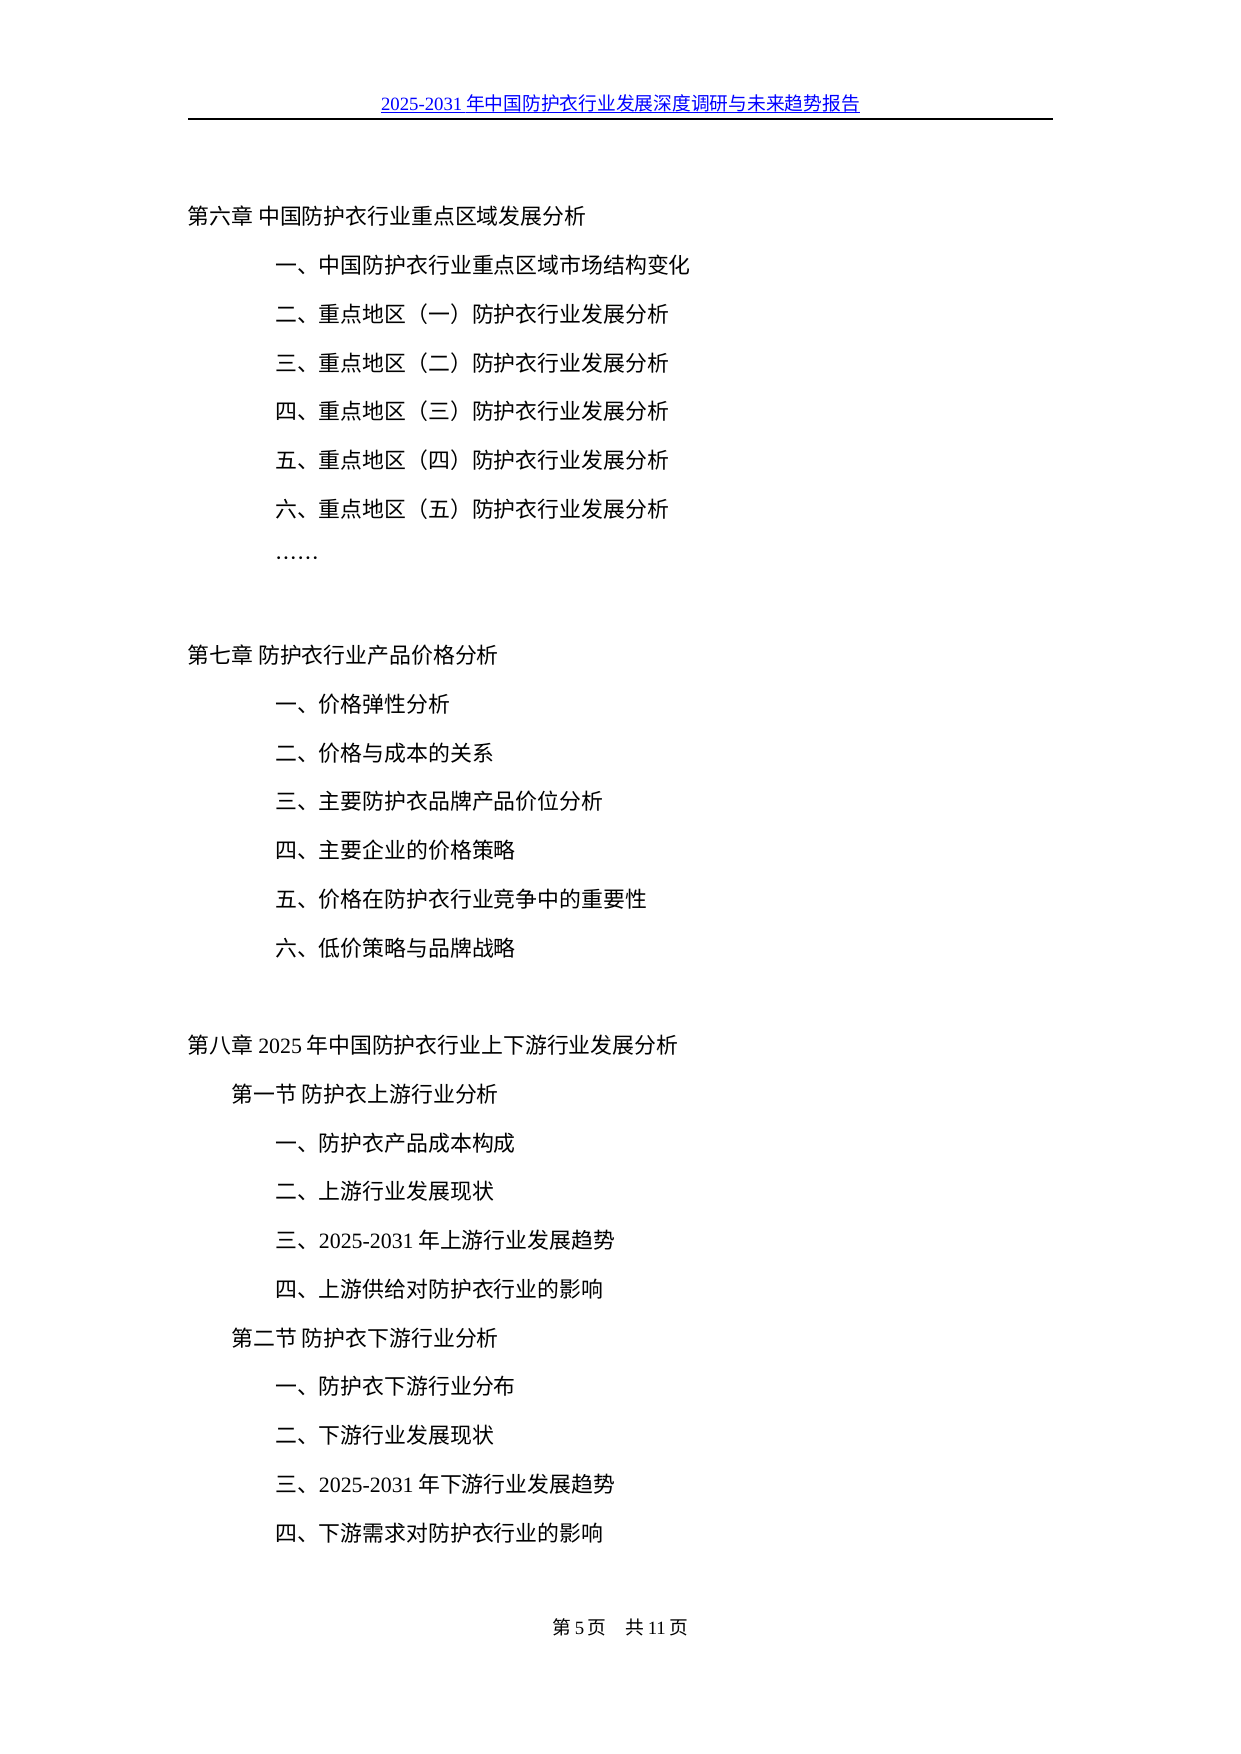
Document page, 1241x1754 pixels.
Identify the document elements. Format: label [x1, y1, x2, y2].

text [187, 150, 1053, 1548]
